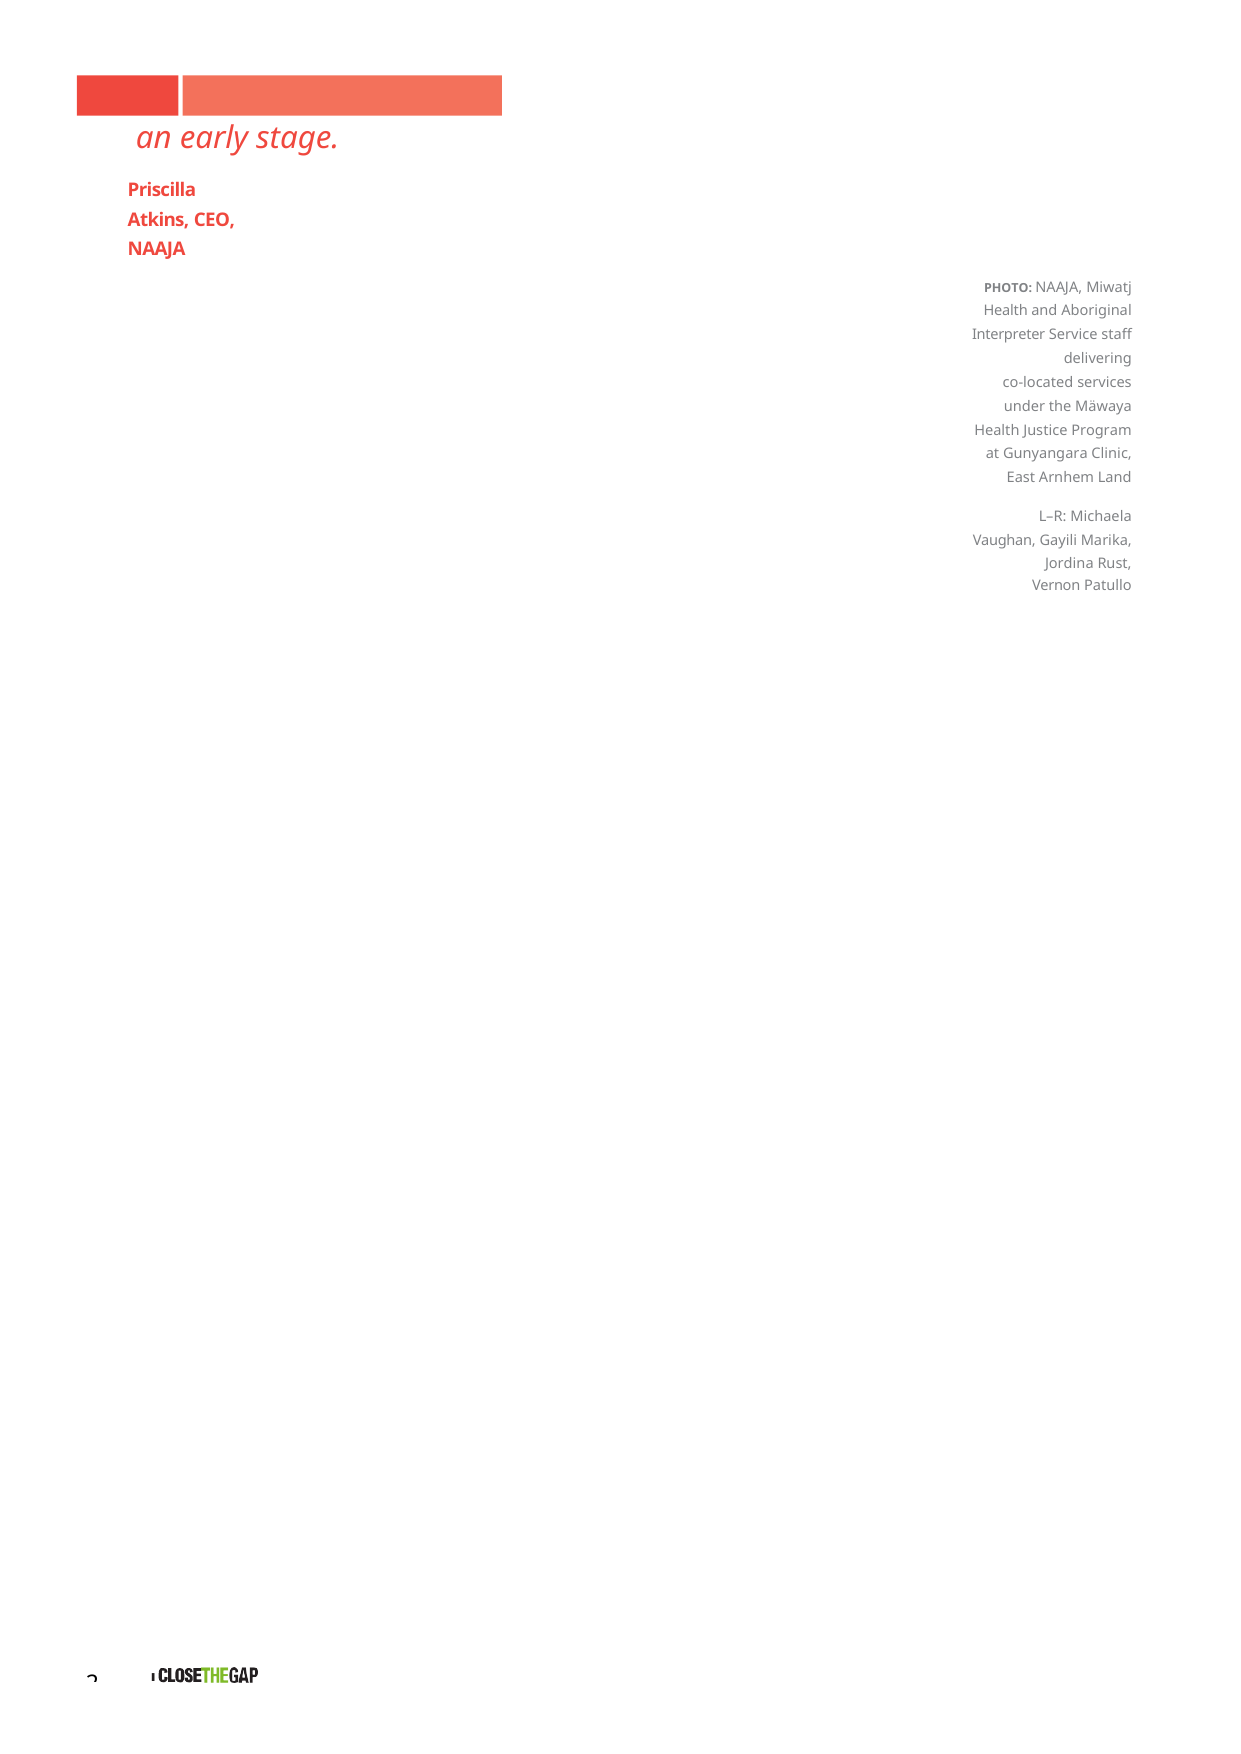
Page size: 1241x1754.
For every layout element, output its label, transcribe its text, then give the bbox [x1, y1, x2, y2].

picture [201, 1667, 258, 1683]
text PHOTO: NAAJA, Miwatj Health and Aboriginal Interpreter Service staff delivering [939, 276, 1131, 368]
text Vernon Patullo [883, 577, 1131, 594]
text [127, 114, 405, 157]
text co-located services under the Mäwaya Health Justice Program at Gunyangara Clinic, East Arnhem Land [958, 372, 1131, 487]
text L–R: Michaela Vaughan, Gayili Marika, Jordina Rust, [956, 506, 1131, 573]
text Priscilla Atkins, CEO, NAAJA [127, 176, 256, 261]
